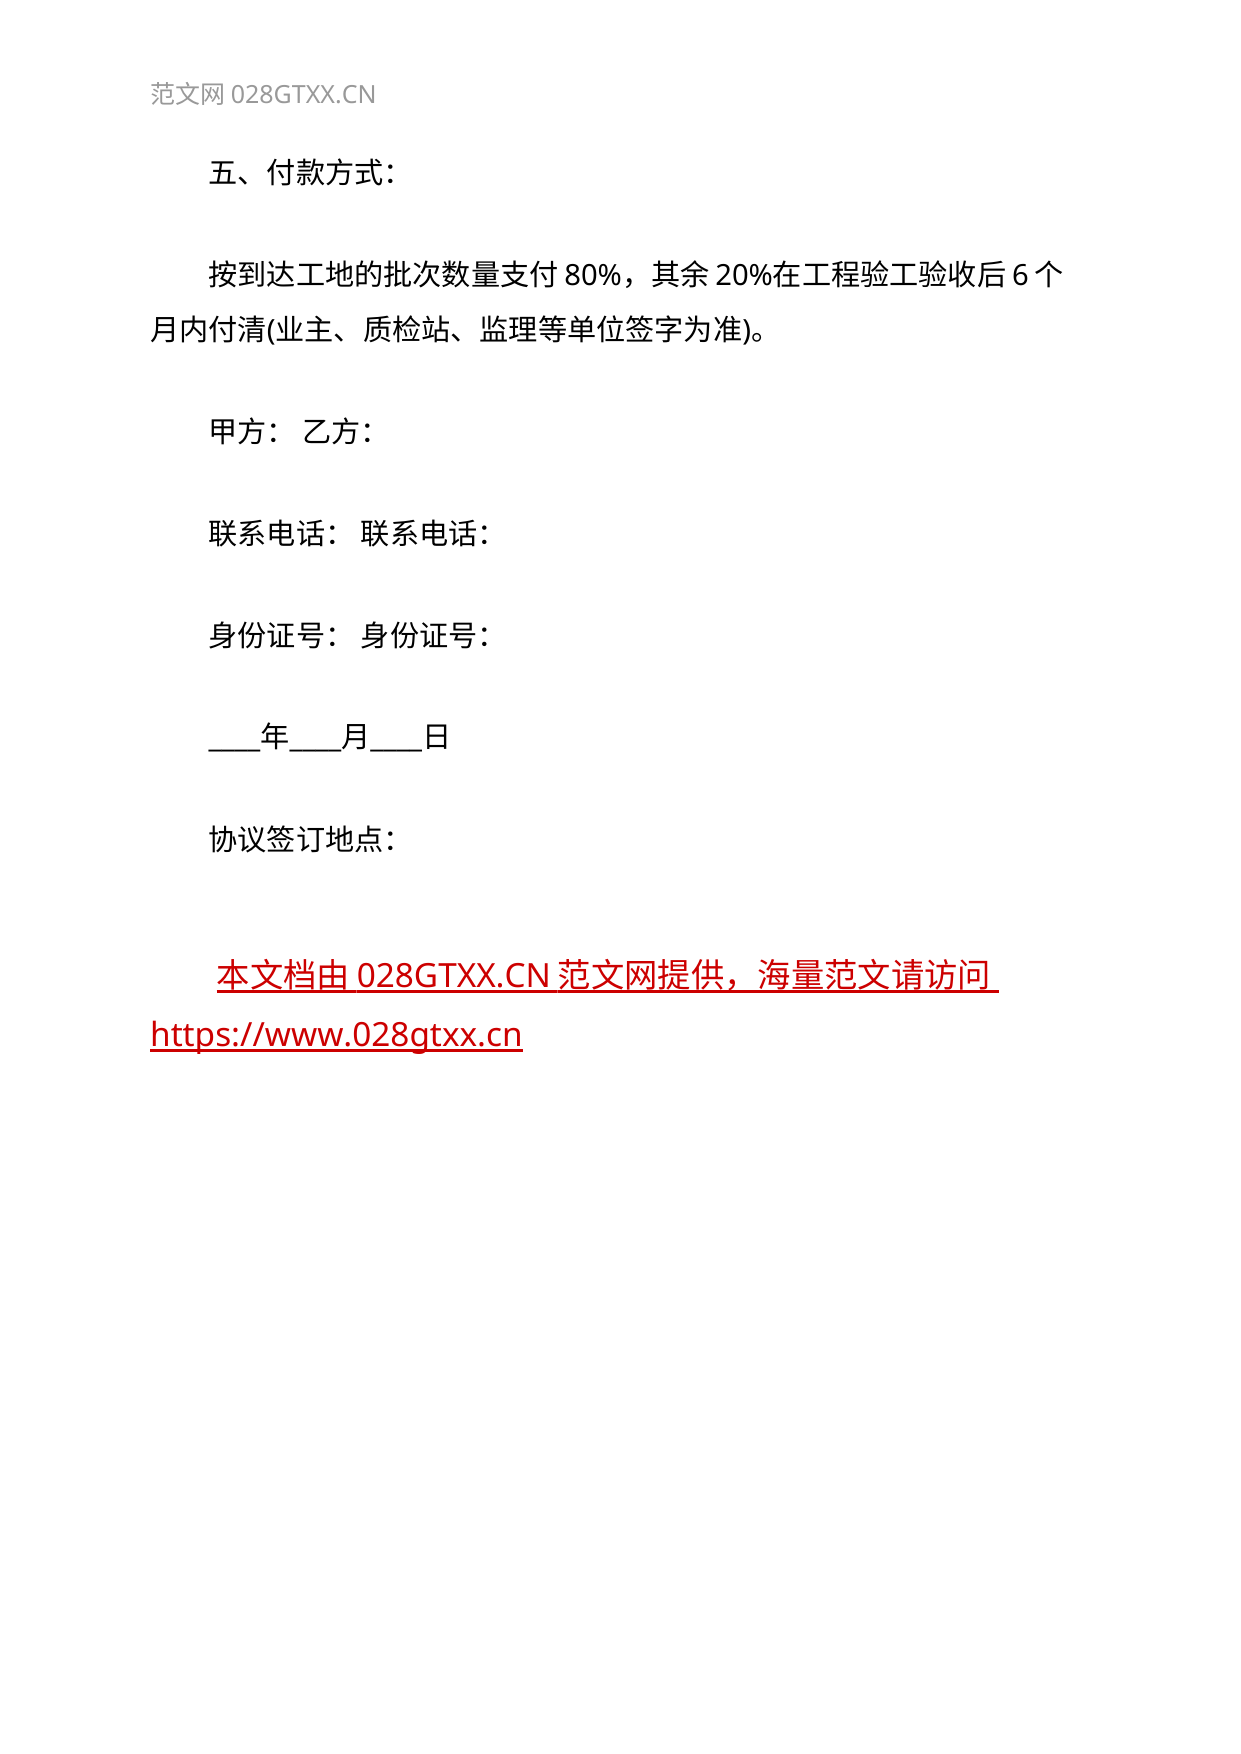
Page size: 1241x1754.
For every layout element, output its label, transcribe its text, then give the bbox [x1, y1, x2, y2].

text 协议签订地点： [150, 816, 1090, 858]
text 联系电话： 联系电话： [150, 511, 1090, 553]
text 按到达工地的批次数量支付80%，其余20%在工程验工验收后6个月内付清(业主、质检站、监理等单位签字为准)。 [150, 252, 1090, 349]
text 身份证号： 身份证号： [150, 612, 1090, 654]
text ____年____月____日 [150, 714, 1090, 756]
text 本文档由028GTXX.CN范文网提供，海量范文请访问 https://www.028gtxx.cn [150, 949, 1090, 1056]
text 五、付款方式： [150, 150, 1090, 192]
text 甲方： 乙方： [150, 409, 1090, 451]
